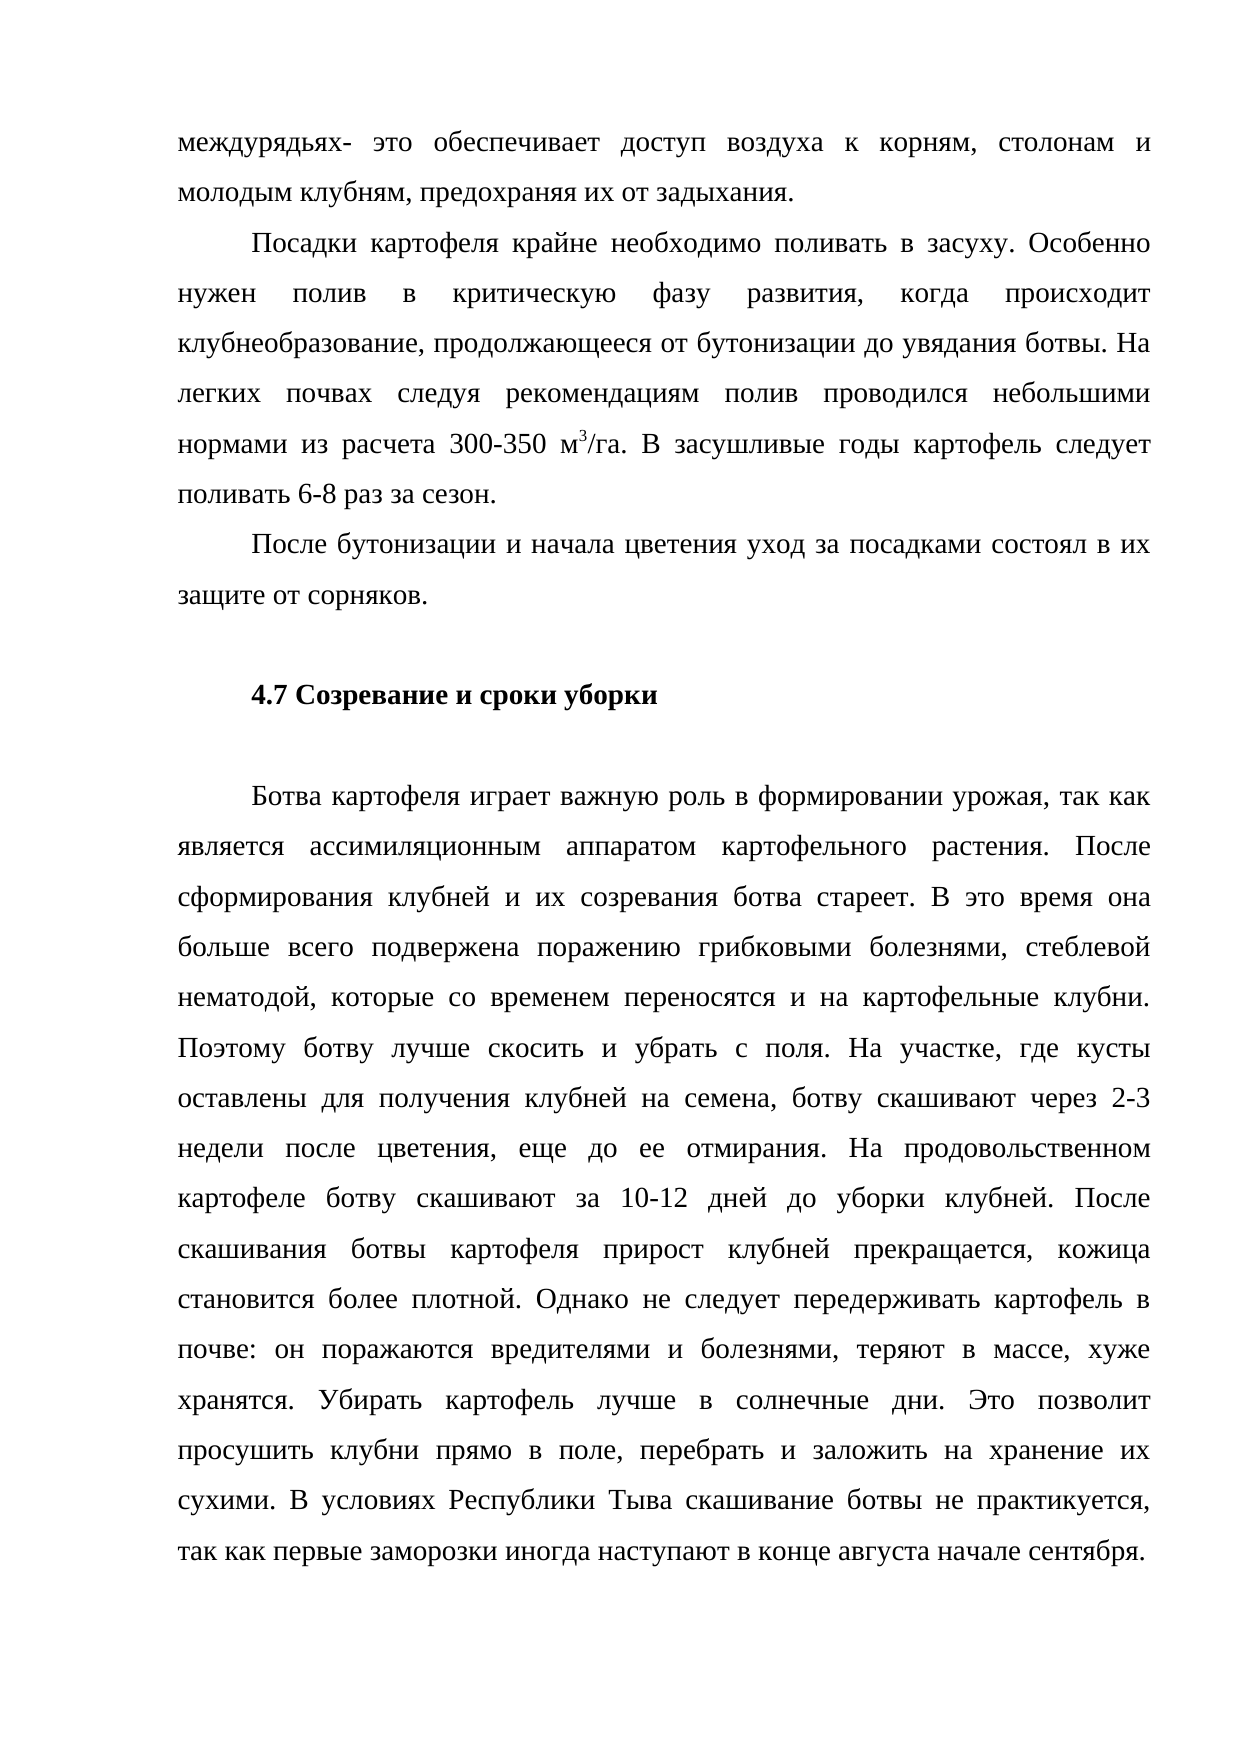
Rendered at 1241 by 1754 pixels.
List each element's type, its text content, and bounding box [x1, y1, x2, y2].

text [177, 124, 1152, 208]
text После бутонизации и начала цветения уход за посадками состоял в их защите от сорняков. [177, 527, 1152, 610]
text Посадки картофеля крайне необходимо поливать в засуху. Особенно нужен полив в критическую фазу развития, когда происходит клубнеобразование, продолжающееся от бутонизации до увядания ботвы. На легких почвах следуя рекомендациям полив проводился небольшими нормами из расчета 300-350 м3/га. В засушливые годы картофель следует поливать 6-8 раз за сезон. [177, 225, 1152, 510]
text 4.7 Созревание и сроки уборки [177, 677, 1152, 711]
text Ботва картофеля играет важную роль в формировании урожая, так как является ассимиляционным аппаратом картофельного растения. После сформирования клубней и их созревания ботва стареет. В это время она больше всего подвержена поражению грибковыми болезнями, стеблевой нематодой, которые со временем переносятся и на картофельные клубни. Поэтому ботву лучше скосить и убрать с поля. На участке, где кусты оставлены для получения клубней на семена, ботву скашивают через 2-3 недели после цветения, еще до ее отмирания. На продовольственном картофеле ботву скашивают за 10-12 дней до уборки клубней. После скашивания ботвы картофеля прирост клубней прекращается, кожица становится более плотной. Однако не следует передерживать картофель в почве: он поражаются вредителями и болезнями, теряют в массе, хуже хранятся. Убирать картофель лучше в солнечные дни. Это позволит просушить клубни прямо в поле, перебрать и заложить на хранение их сухими. В условиях Республики Тыва скашивание ботвы не практикуется, так как первые заморозки иногда наступают в конце августа начале сентября. [177, 778, 1152, 1566]
